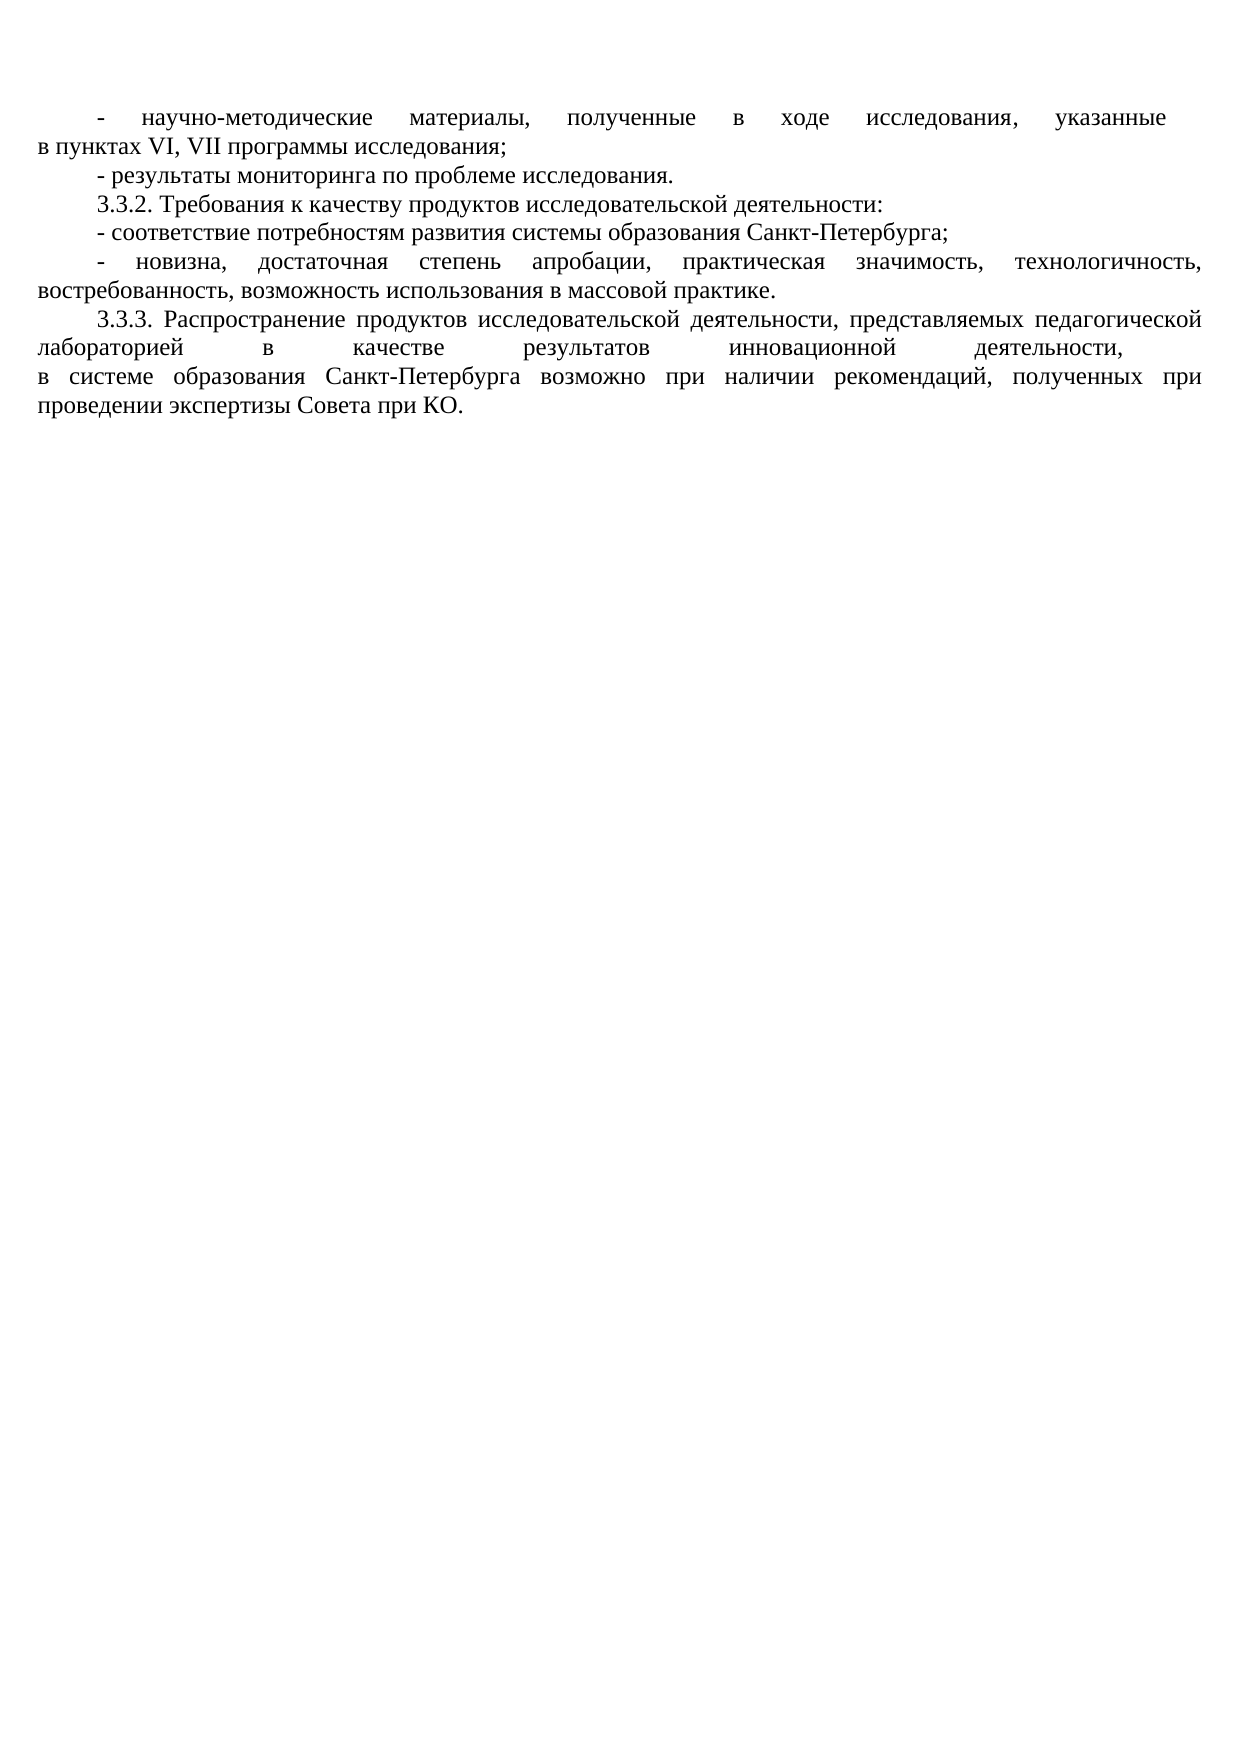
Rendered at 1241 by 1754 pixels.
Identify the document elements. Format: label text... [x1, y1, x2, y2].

text 3.3.2. Требования к качеству продуктов исследовательской деятельности: [37, 189, 1203, 217]
text - новизна, достаточная степень апробации, практическая значимость, технологичность, востребованность, возможность использования в массовой практике. [37, 246, 1203, 304]
text 3.3.3. Распространение продуктов исследовательской деятельности, представляемых педагогической лабораторией в качестве результатов инновационной деятельности, в системе образования Санкт-Петербурга возможно при наличии рекомендаций, полученных при проведении экспертизы Совета при КО. [37, 304, 1203, 419]
text - соответствие потребностям развития системы образования Санкт-Петербурга; [37, 217, 1203, 246]
text - научно-методические материалы, полученные в ходе исследования, указанные в пунктах VI, VII программы исследования; [37, 102, 1203, 160]
text - результаты мониторинга по проблеме исследования. [37, 160, 1203, 189]
